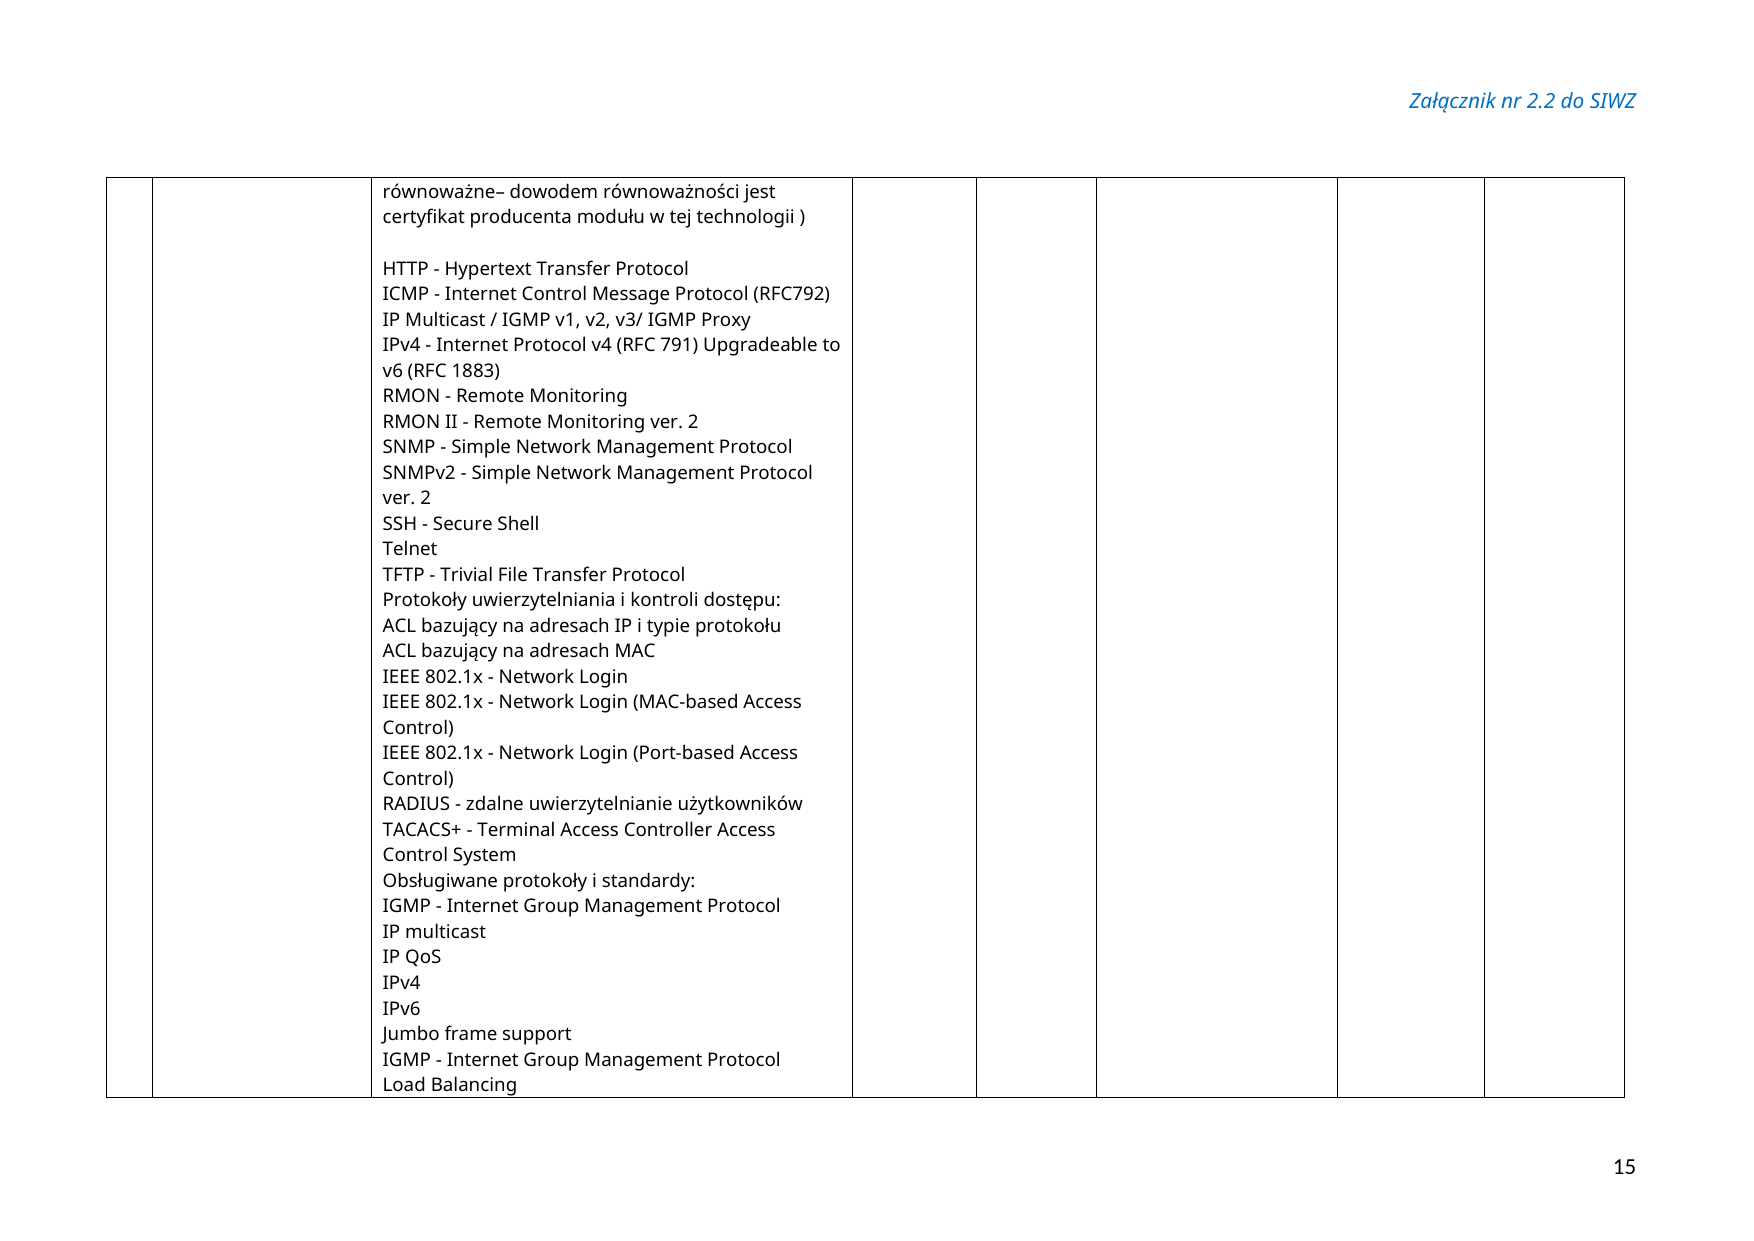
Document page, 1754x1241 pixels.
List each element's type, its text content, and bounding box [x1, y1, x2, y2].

table_cell [1338, 178, 1484, 1097]
table_cell [1097, 178, 1337, 1097]
table_cell [1485, 178, 1624, 1097]
table_cell 6 [977, 178, 1096, 1097]
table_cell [372, 178, 852, 1097]
table_cell [853, 178, 976, 1097]
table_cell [153, 178, 371, 1097]
table_cell [107, 178, 152, 1097]
